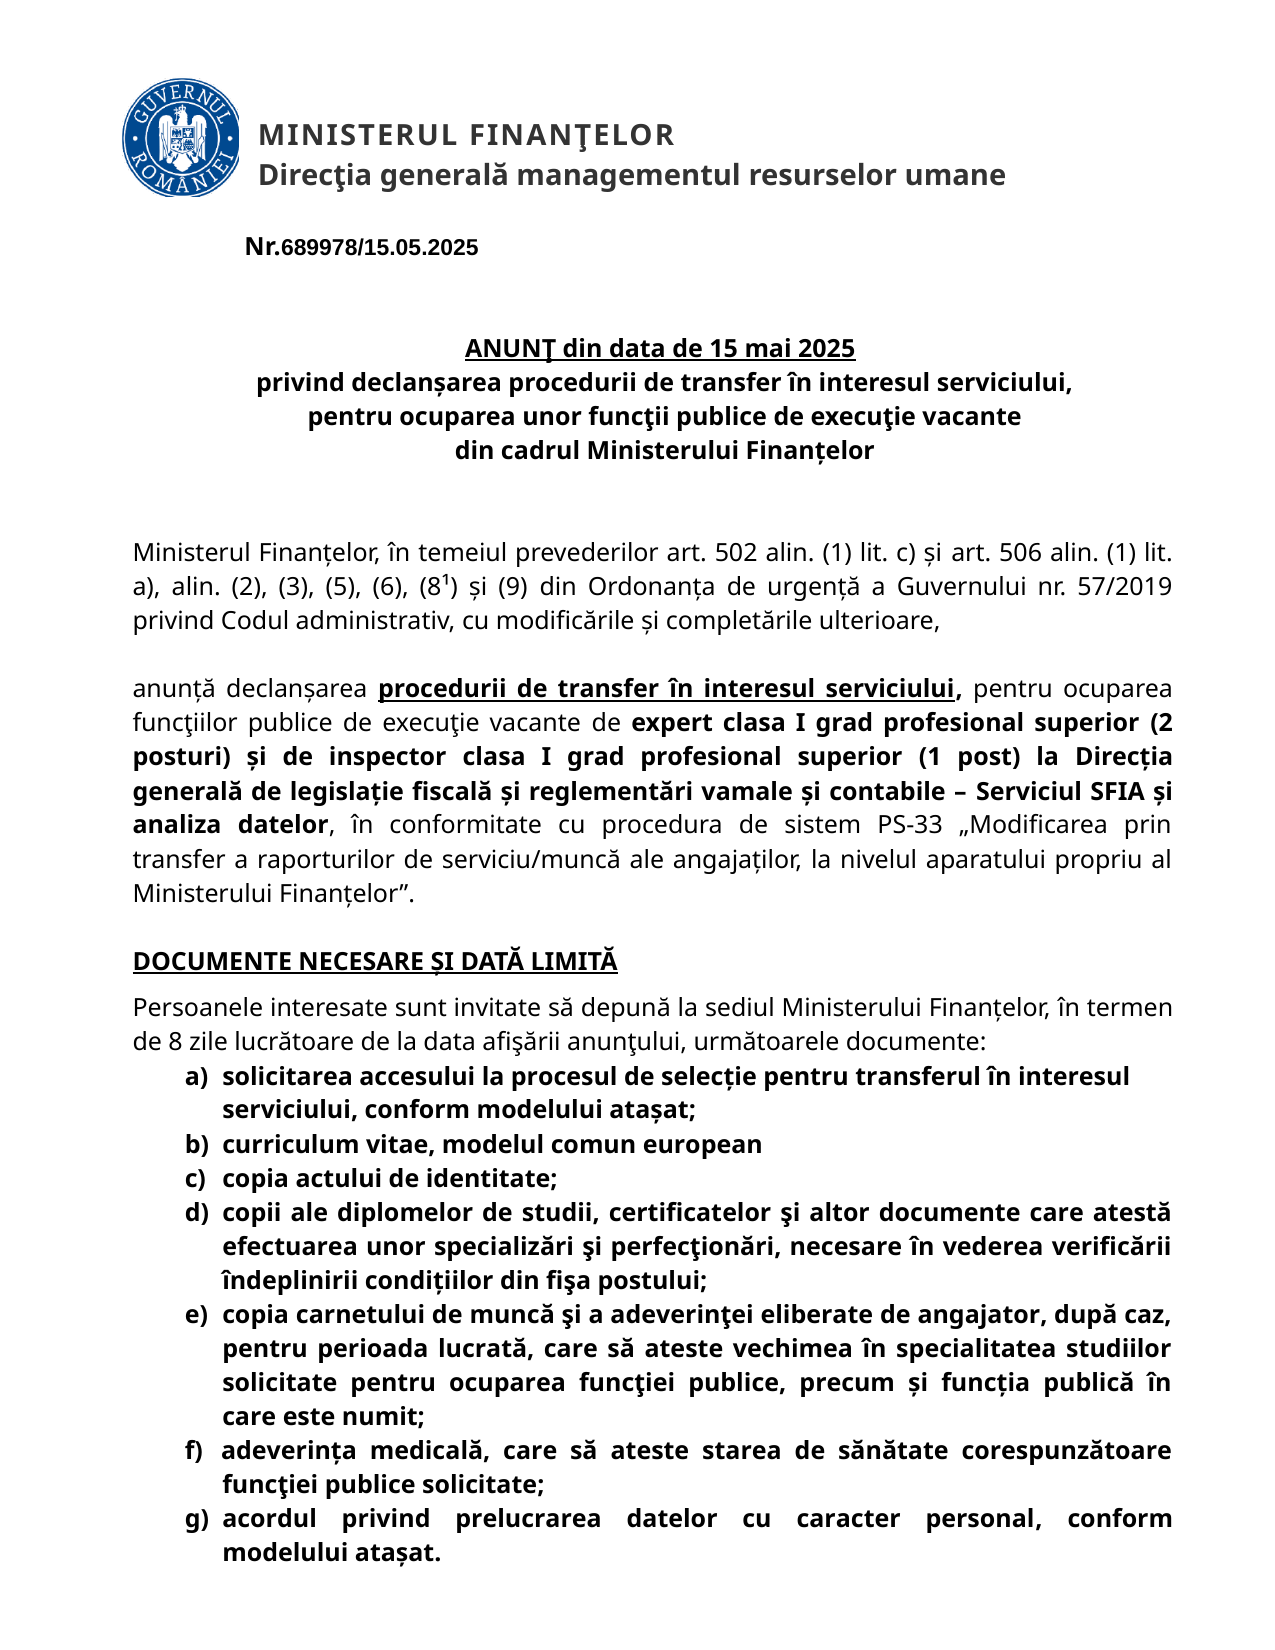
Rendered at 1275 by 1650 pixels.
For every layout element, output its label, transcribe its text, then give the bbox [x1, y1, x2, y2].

subtitle Nr.689978/15.05.2025 [147, 228, 1173, 262]
text anunță declanșarea procedurii de transfer în interesul serviciului, pentru ocuparea funcţiilor publice de execuţie vacante de expert clasa I grad profesional superior (2 posturi) și de inspector clasa I grad profesional superior (1 post) la Direcția generală de legislație fiscală și reglementări vamale și contabile – Serviciul SFIA și analiza datelor, în conformitate cu procedura de sistem PS-33 „Modificarea prin transfer a raporturilor de serviciu/muncă ale angajaților, la nivelul aparatului propriu al Ministerului Finanțelor”. [132, 671, 1173, 909]
list acordul privind prelucrarea datelor cu caracter personal, conform modelului atașat. [184, 1501, 1173, 1569]
picture [120, 76, 239, 195]
subtitle MINISTERUL FINANŢELOR [239, 115, 1173, 154]
text din cadrul Ministerului Finanțelor [156, 432, 1173, 467]
list copii ale diplomelor de studii, certificatelor şi altor documente care atestă efectuarea unor specializări şi perfecţionări, necesare în vederea verificării îndeplinirii condițiilor din fişa postului; [184, 1194, 1173, 1297]
text Direcţia generală managementul resurselor umane [210, 154, 1173, 194]
text ANUNŢ din data de 15 mai 2025 [147, 330, 1173, 364]
text privind declanșarea procedurii de transfer în interesul serviciului, [156, 364, 1173, 398]
text pentru ocuparea unor funcţii publice de execuţie vacante [156, 398, 1173, 432]
text Persoanele interesate sunt invitate să depună la sediul Ministerului Finanțelor, în termen de 8 zile lucrătoare de la data afişării anunţului, următoarele documente: [132, 990, 1173, 1058]
list adeverința medicală, care să ateste starea de sănătate corespunzătoare funcţiei publice solicitate; [184, 1433, 1173, 1501]
text Ministerul Finanțelor, în temeiul prevederilor art. 502 alin. (1) lit. c) și art. 506 alin. (1) lit. a), alin. (2), (3), (5), (6), (8¹) și (9) din Ordonanța de urgență a Guvernului nr. 57/2019 privind Codul administrativ, cu modificările și completările ulterioare, [132, 535, 1173, 637]
list solicitarea accesului la procesul de selecție pentru transferul în interesul serviciului, conform modelului atașat; [184, 1058, 1173, 1126]
list curriculum vitae, modelul comun european [184, 1126, 1173, 1160]
text DOCUMENTE NECESARE ȘI DATĂ LIMITĂ [132, 943, 1173, 977]
list copia actului de identitate; [184, 1160, 1173, 1194]
list copia carnetului de muncă şi a adeverinţei eliberate de angajator, după caz, pentru perioada lucrată, care să ateste vechimea în specialitatea studiilor solicitate pentru ocuparea funcţiei publice, precum și funcția publică în care este numit; [184, 1297, 1173, 1433]
